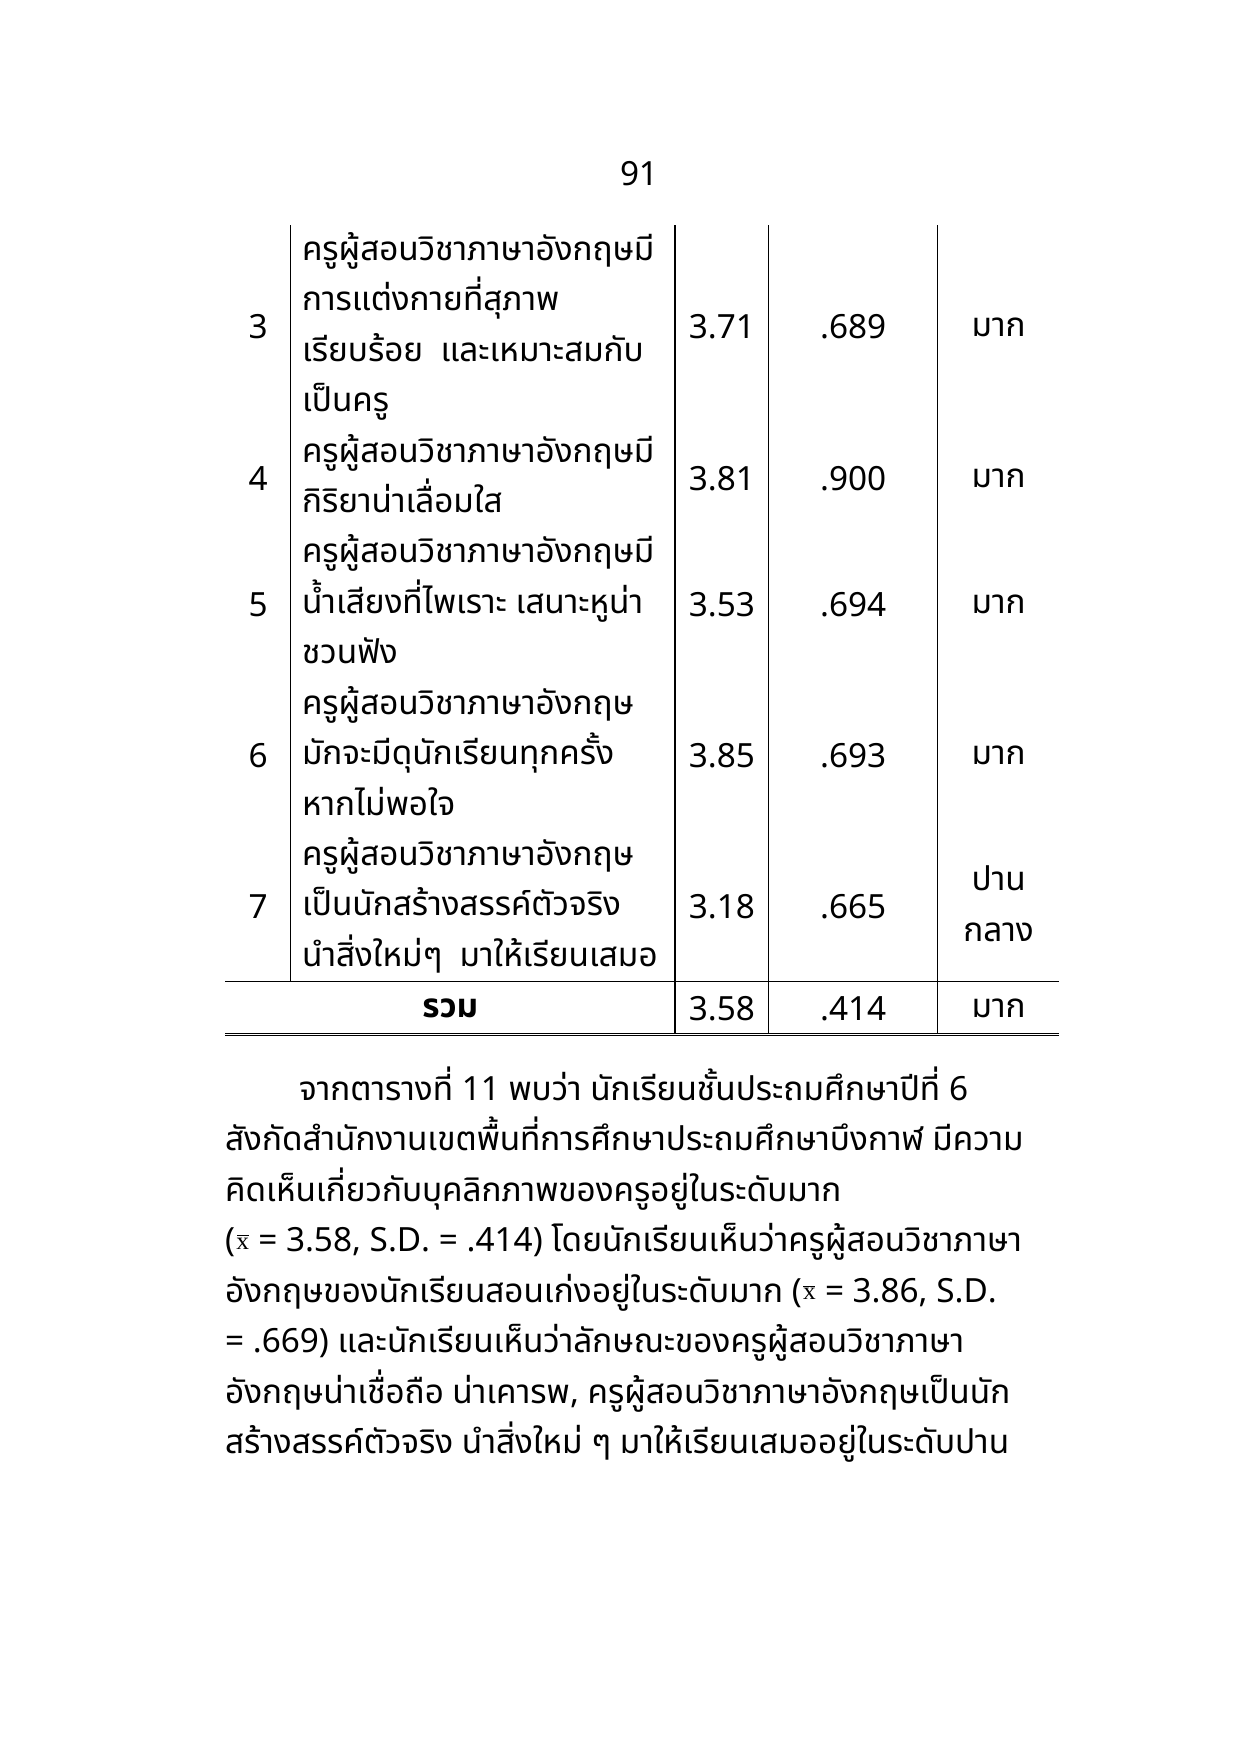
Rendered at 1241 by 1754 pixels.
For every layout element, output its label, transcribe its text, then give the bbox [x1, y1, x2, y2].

table_cell .694 [769, 528, 937, 679]
table_cell 7 [225, 830, 290, 981]
table_cell .414 [769, 982, 937, 1033]
table_cell 3.81 [676, 427, 768, 527]
table_cell 5 [225, 528, 290, 679]
text จากตารางที่ 11 พบว่า นักเรียนชั้นประถมศึกษาปีที่ 6 สังกัดสำนักงานเขตพื้นที่การศึกษาประถมศึกษาบึงกาฬ มีความคิดเห็นเกี่ยวกับบุคลิกภาพของครูอยู่ในระดับมาก [225, 1064, 1053, 1216]
table_cell .665 [769, 830, 937, 981]
table_cell ปานกลาง [938, 830, 1059, 981]
table_cell 3 [225, 225, 290, 427]
table_cell มาก [938, 427, 1059, 527]
table_cell 3.71 [676, 225, 768, 427]
table_cell ครูผู้สอนวิชาภาษาอังกฤษมีการแต่งกายที่สุภาพเรียบร้อย และเหมาะสมกับเป็นครู [291, 225, 674, 427]
table_cell มาก [938, 225, 1059, 427]
table_cell ครูผู้สอนวิชาภาษาอังกฤษเป็นนักสร้างสรรค์ตัวจริง นำสิ่งใหม่ๆ มาให้เรียนเสมอ [291, 830, 674, 981]
table_cell 3.18 [676, 830, 768, 981]
table_cell มาก [938, 679, 1059, 830]
table_cell 3.58 [676, 982, 768, 1033]
table_cell ครูผู้สอนวิชาภาษาอังกฤษมีน้ำเสียงที่ไพเราะ เสนาะหูน่าชวนฟัง [291, 528, 674, 679]
table_cell 6 [225, 679, 290, 830]
table_cell 3.53 [676, 528, 768, 679]
table_cell มาก [938, 528, 1059, 679]
table_cell .900 [769, 427, 937, 527]
table_cell .689 [769, 225, 937, 427]
table_cell มาก [938, 982, 1059, 1033]
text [225, 1216, 1053, 1469]
table_cell รวม [225, 982, 674, 1033]
table_cell 3.85 [676, 679, 768, 830]
table_cell .693 [769, 679, 937, 830]
table_cell ครูผู้สอนวิชาภาษาอังกฤษมีกิริยาน่าเลื่อมใส [291, 427, 674, 527]
table_cell ครูผู้สอนวิชาภาษาอังกฤษมักจะมีดุนักเรียนทุกครั้งหากไม่พอใจ [291, 679, 674, 830]
table_cell 4 [225, 427, 290, 527]
